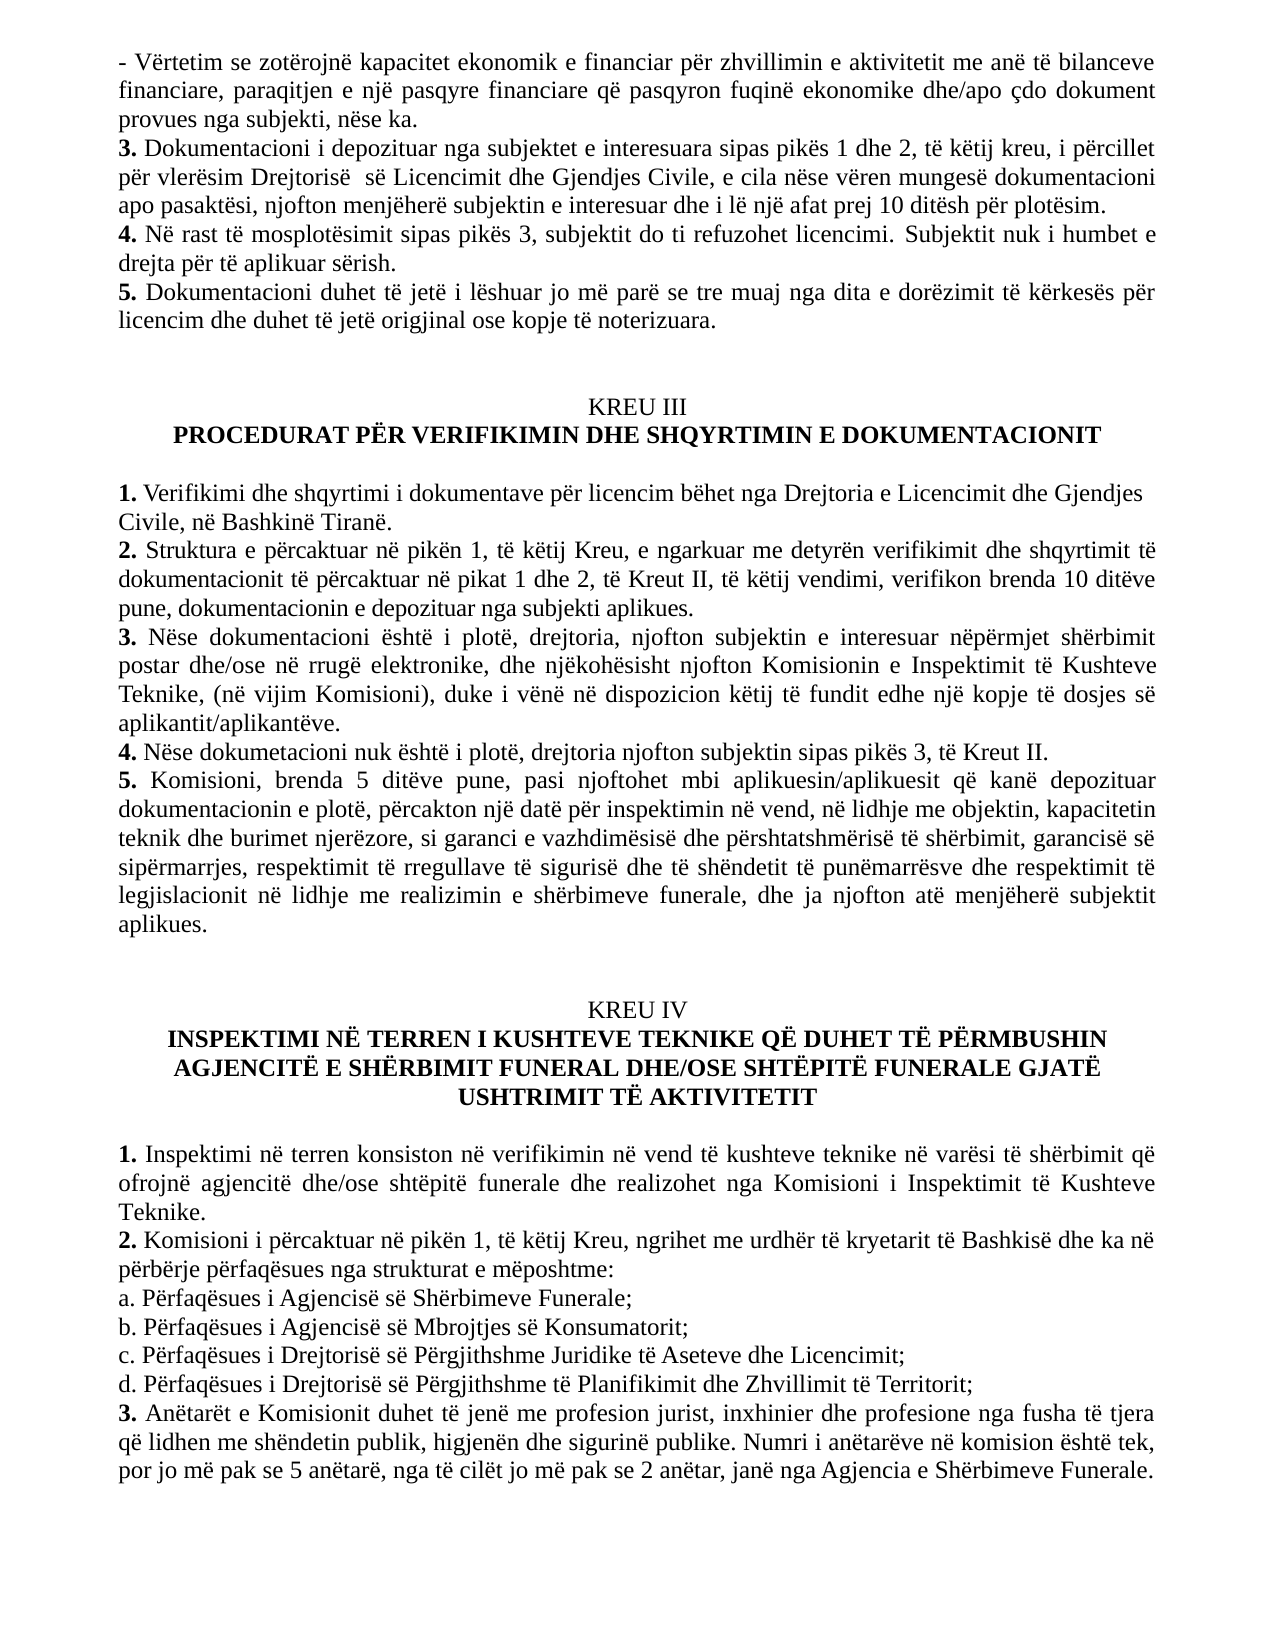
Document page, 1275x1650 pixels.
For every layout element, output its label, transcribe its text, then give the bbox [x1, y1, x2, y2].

text PROCEDURAT PËR VERIFIKIMIN DHE SHQYRTIMIN E DOKUMENTACIONIT [118, 421, 1157, 449]
text 5. Komisioni, brenda 5 ditëve pune, pasi njoftohet mbi aplikuesin/aplikuesit që kanë depozituar dokumentacionin e plotë, përcakton një datë për inspektimin në vend, në lidhje me objektin, kapacitetin teknik dhe burimet njerëzore, si garanci e vazhdimësisë dhe përshtatshmërisë të shërbimit, garancisë së sipërmarrjes, respektimit të rregullave të sigurisë dhe të shëndetit të punëmarrësve dhe respektimit të legjislacionit në lidhje me realizimin e shërbimeve funerale, dhe ja njofton atë menjëherë subjektit aplikues. [118, 766, 1157, 938]
text b. Përfaqësues i Agjencisë së Mbrojtjes së Konsumatorit; [118, 1312, 1157, 1341]
text 3. Anëtarët e Komisionit duhet të jenë me profesion jurist, inxhinier dhe profesione nga fusha të tjera që lidhen me shëndetin publik, higjenën dhe sigurinë publike. Numri i anëtarëve në komision është tek, por jo më pak se 5 anëtarë, nga të cilët jo më pak se 2 anëtar, janë nga Agjencia e Shërbimeve Funerale. [118, 1398, 1157, 1484]
text 2. Komisioni i përcaktuar në pikën 1, të këtij Kreu, ngrihet me urdhër të kryetarit të Bashkisë dhe ka në përbërje përfaqësues nga strukturat e mëposhtme: [118, 1226, 1157, 1283]
text 3. Nëse dokumentacioni është i plotë, drejtoria, njofton subjektin e interesuar nëpërmjet shërbimit postar dhe/ose në rrugë elektronike, dhe njëkohësisht njofton Komisionin e Inspektimit të Kushteve Teknike, (në vijim Komisioni), duke i vënë në dispozicion këtij të fundit edhe një kopje të dosjes së aplikantit/aplikantëve. [118, 622, 1157, 737]
text a. Përfaqësues i Agjencisë së Shërbimeve Funerale; [118, 1283, 1157, 1312]
text KREU IV [118, 996, 1157, 1024]
text 4. Nëse dokumetacioni nuk është i plotë, drejtoria njofton subjektin sipas pikës 3, të Kreut II. [118, 737, 1157, 766]
text 1. Verifikimi dhe shqyrtimi i dokumentave për licencim bëhet nga Drejtoria e Licencimit dhe Gjendjes Civile, në Bashkinë Tiranë. [118, 478, 1157, 536]
text 5. Dokumentacioni duhet të jetë i lëshuar jo më parë se tre muaj nga dita e dorëzimit të kërkesës për licencim dhe duhet të jetë origjinal ose kopje të noterizuara. [118, 277, 1157, 334]
text KREU III [118, 392, 1157, 421]
text - Vërtetim se zotërojnë kapacitet ekonomik e financiar për zhvillimin e aktivitetit me anë të bilanceve financiare, paraqitjen e një pasqyre financiare që pasqyron fuqinë ekonomike dhe/apo çdo dokument provues nga subjekti, nëse ka. [118, 47, 1157, 133]
text 3. Dokumentacioni i depozituar nga subjektet e interesuara sipas pikës 1 dhe 2, të këtij kreu, i përcillet për vlerësim Drejtorisë së Licencimit dhe Gjendjes Civile, e cila nëse vëren mungesë dokumentacioni apo pasaktësi, njofton menjëherë subjektin e interesuar dhe i lë një afat prej 10 ditësh për plotësim. [118, 133, 1157, 219]
text 1. Inspektimi në terren konsiston në verifikimin në vend të kushteve teknike në varësi të shërbimit që ofrojnë agjencitë dhe/ose shtëpitë funerale dhe realizohet nga Komisioni i Inspektimit të Kushteve Teknike. [118, 1139, 1157, 1226]
text INSPEKTIMI NË TERREN I KUSHTEVE TEKNIKE QË DUHET TË PËRMBUSHIN AGJENCITË E SHËRBIMIT FUNERAL DHE/OSE SHTËPITË FUNERALE GJATË USHTRIMIT TË AKTIVITETIT [118, 1024, 1157, 1111]
text 4. Në rast të mosplotësimit sipas pikës 3, subjektit do ti refuzohet licencimi. Subjektit nuk i humbet e drejta për të aplikuar sërish. [118, 219, 1157, 277]
text d. Përfaqësues i Drejtorisë së Përgjithshme të Planifikimit dhe Zhvillimit të Territorit; [118, 1369, 1157, 1398]
text 2. Struktura e përcaktuar në pikën 1, të këtij Kreu, e ngarkuar me detyrën verifikimit dhe shqyrtimit të dokumentacionit të përcaktuar në pikat 1 dhe 2, të Kreut II, të këtij vendimi, verifikon brenda 10 ditëve pune, dokumentacionin e depozituar nga subjekti aplikues. [118, 536, 1157, 622]
text c. Përfaqësues i Drejtorisë së Përgjithshme Juridike të Aseteve dhe Licencimit; [118, 1341, 1157, 1369]
